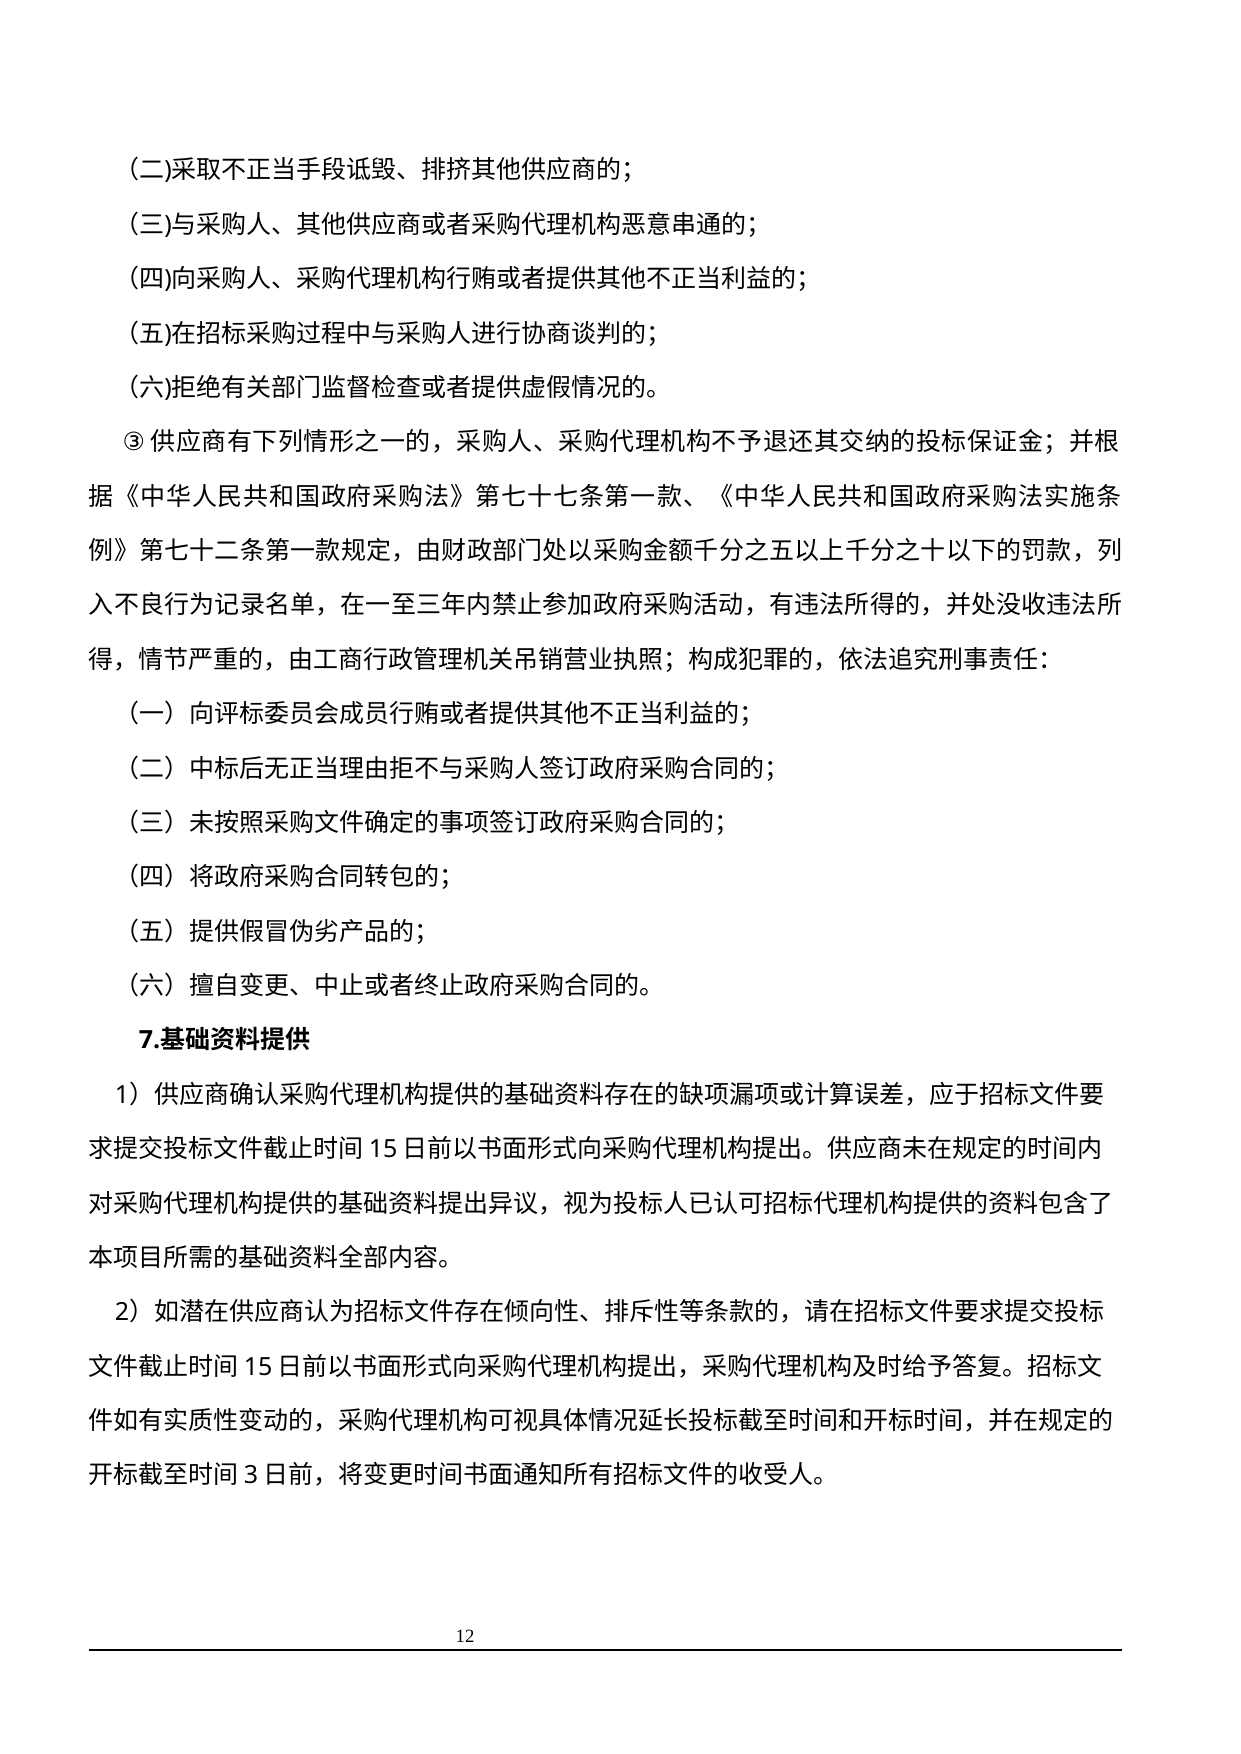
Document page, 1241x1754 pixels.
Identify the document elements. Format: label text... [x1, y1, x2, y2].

text 7.基础资料提供 [139, 1020, 1122, 1056]
text （六)拒绝有关部门监督检查或者提供虚假情况的。 [89, 367, 1122, 404]
text （三）未按照采购文件确定的事项签订政府采购合同的； [89, 802, 1122, 839]
text （六）擅自变更、中止或者终止政府采购合同的。 [89, 966, 1122, 1002]
text （一）向评标委员会成员行贿或者提供其他不正当利益的； [89, 694, 1122, 730]
text 2）如潜在供应商认为招标文件存在倾向性、排斥性等条款的，请在招标文件要求提交投标文件截止时间15日前以书面形式向采购代理机构提出，采购代理机构及时给予答复。招标文件如有实质性变动的，采购代理机构可视具体情况延长投标截至时间和开标时间，并在规定的开标截至时间3日前，将变更时间书面通知所有招标文件的收受人。 [89, 1292, 1122, 1491]
text （四)向采购人、采购代理机构行贿或者提供其他不正当利益的； [89, 259, 1122, 295]
text ③供应商有下列情形之一的，采购人、采购代理机构不予退还其交纳的投标保证金；并根据《中华人民共和国政府采购法》第七十七条第一款、《中华人民共和国政府采购法实施条例》第七十二条第一款规定，由财政部门处以采购金额千分之五以上千分之十以下的罚款，列入不良行为记录名单，在一至三年内禁止参加政府采购活动，有违法所得的，并处没收违法所得，情节严重的，由工商行政管理机关吊销营业执照；构成犯罪的，依法追究刑事责任： [89, 422, 1122, 676]
text （二)采取不正当手段诋毁、排挤其他供应商的； [89, 150, 1122, 186]
text （二）中标后无正当理由拒不与采购人签订政府采购合同的； [89, 748, 1122, 784]
text （五)在招标采购过程中与采购人进行协商谈判的； [89, 313, 1122, 349]
text 1）供应商确认采购代理机构提供的基础资料存在的缺项漏项或计算误差，应于招标文件要求提交投标文件截止时间15日前以书面形式向采购代理机构提出。供应商未在规定的时间内对采购代理机构提供的基础资料提出异议，视为投标人已认可招标代理机构提供的资料包含了本项目所需的基础资料全部内容。 [89, 1074, 1122, 1274]
text （三)与采购人、其他供应商或者采购代理机构恶意串通的； [89, 204, 1122, 241]
text （四）将政府采购合同转包的； [89, 857, 1122, 893]
text （五）提供假冒伪劣产品的； [89, 911, 1122, 947]
